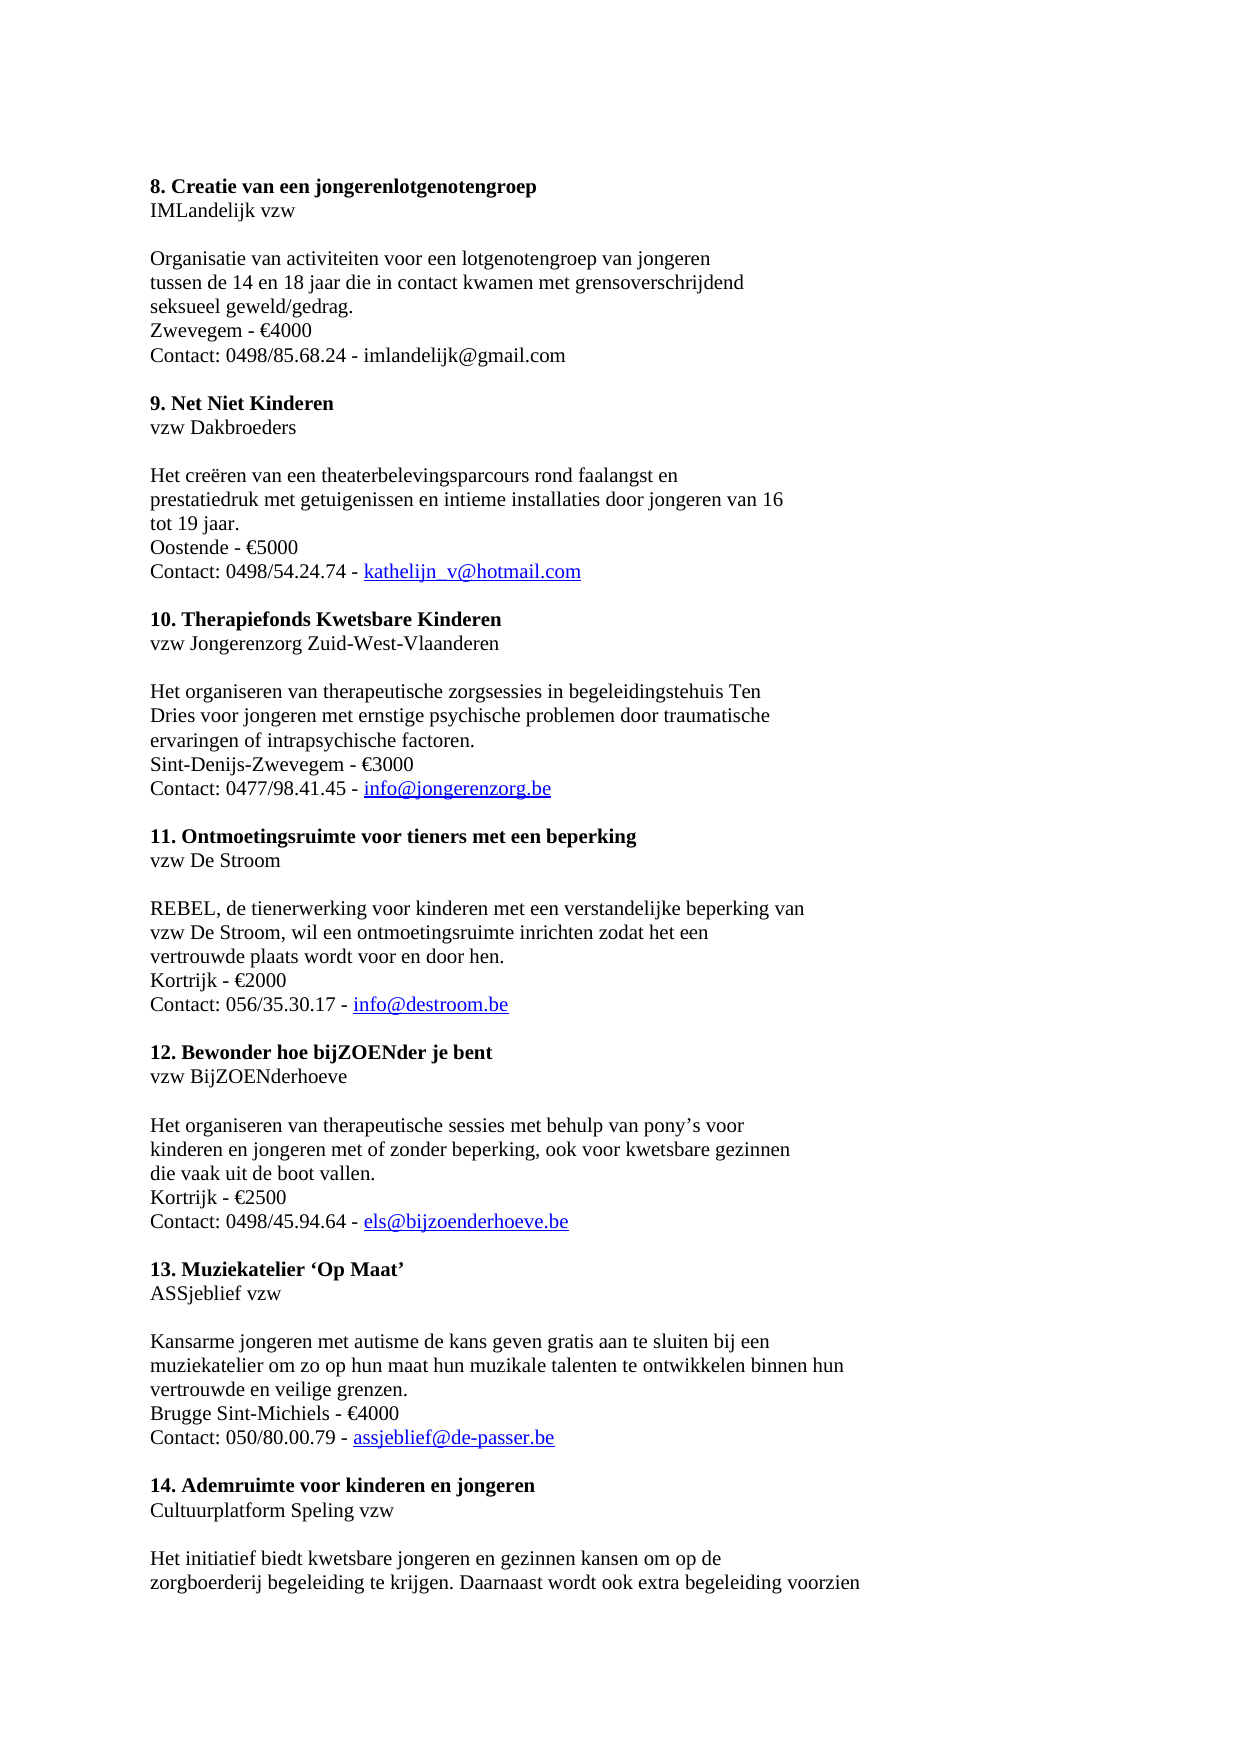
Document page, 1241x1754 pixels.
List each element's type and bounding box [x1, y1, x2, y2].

text [150, 150, 1090, 1594]
